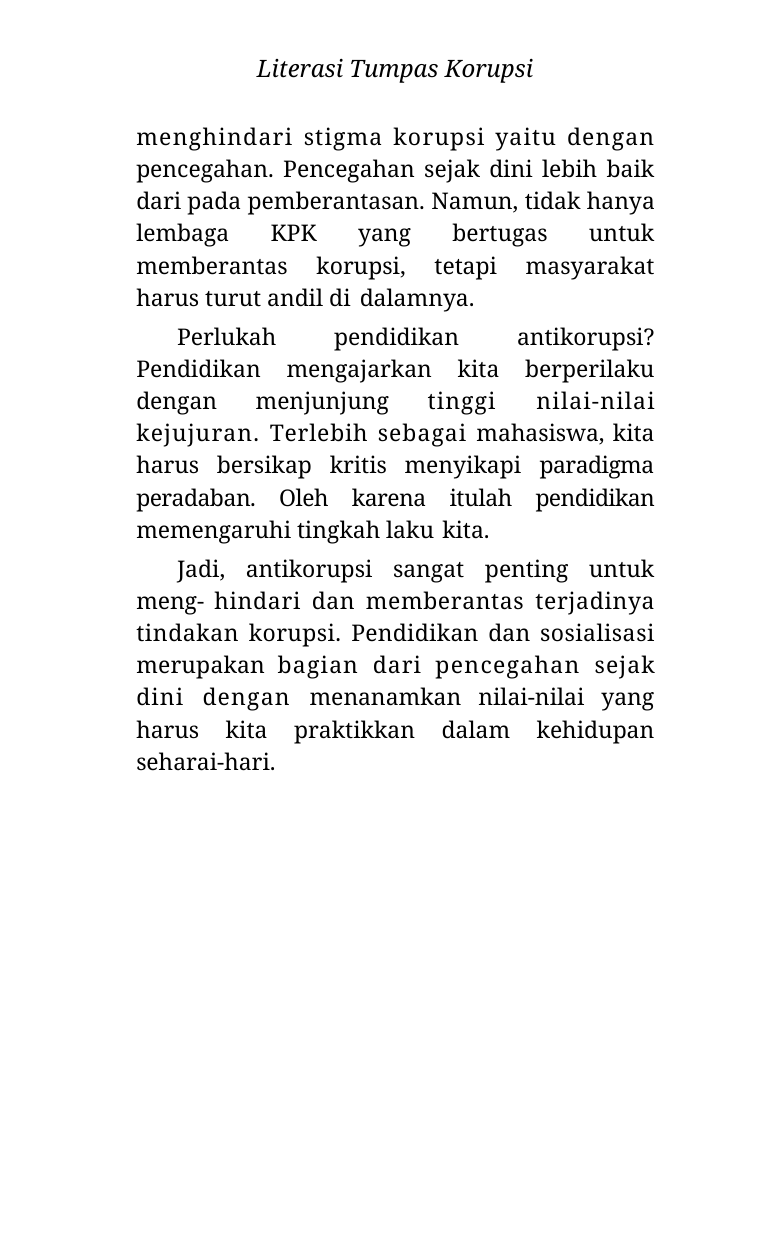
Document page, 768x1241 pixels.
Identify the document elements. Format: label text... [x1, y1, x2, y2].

text Perlukah pendidikan antikorupsi? Pendidikan mengajarkan kita berperilaku dengan menjunjung tinggi nilai-nilai kejujuran. Terlebih sebagai mahasiswa, kita harus bersikap kritis menyikapi paradigma peradaban. Oleh karena itulah pendidikan memengaruhi tingkah laku kita. [136, 321, 654, 545]
text Jadi, antikorupsi sangat penting untuk meng- hindari dan memberantas terjadinya tindakan korupsi. Pendidikan dan sosialisasi merupakan bagian dari pencegahan sejak dini dengan menanamkan nilai-nilai yang harus kita praktikkan dalam kehidupan seharai-hari. [136, 553, 654, 777]
text menghindari stigma korupsi yaitu dengan pencegahan. Pencegahan sejak dini lebih baik dari pada pemberantasan. Namun, tidak hanya lembaga KPK yang bertugas untuk memberantas korupsi, tetapi masyarakat harus turut andil di dalamnya. [136, 121, 655, 313]
subtitle Literasi Tumpas Korupsi [135, 52, 655, 84]
